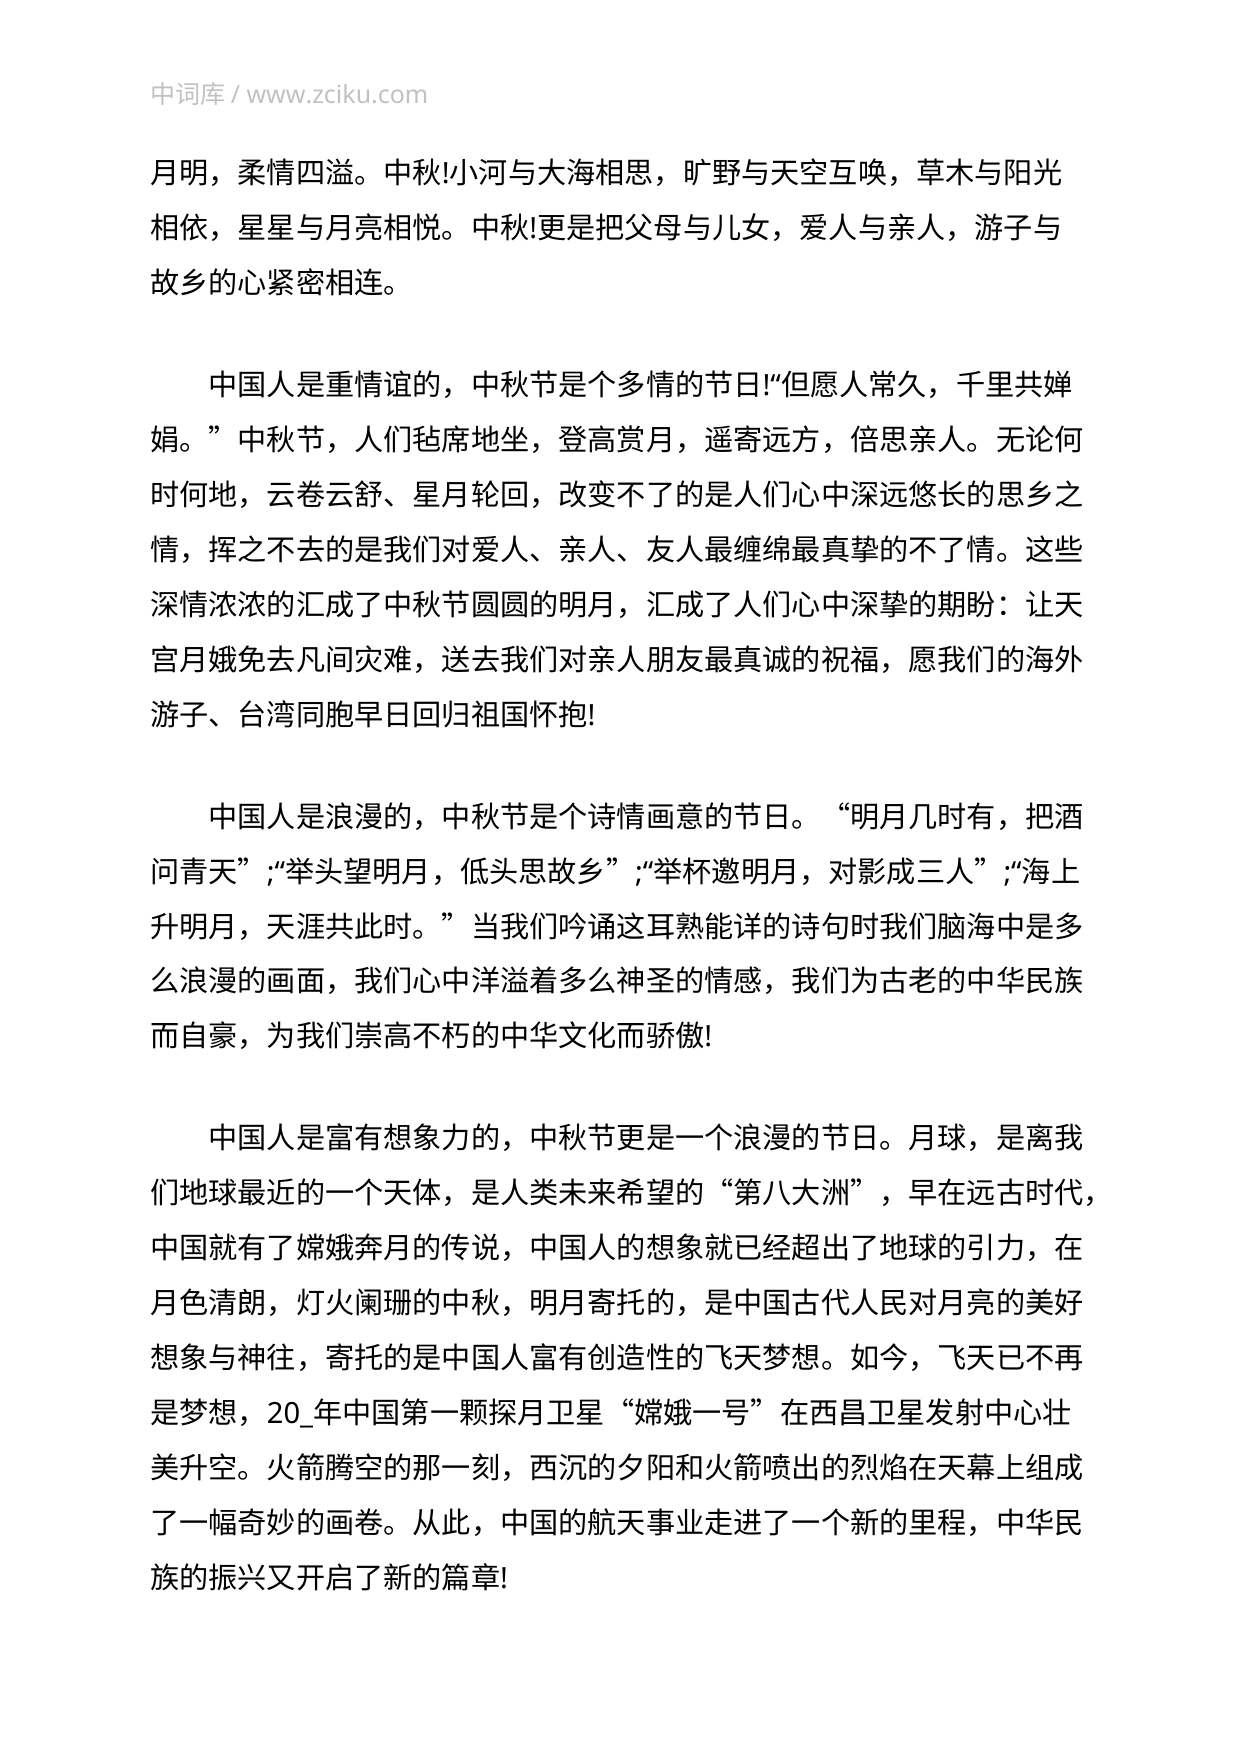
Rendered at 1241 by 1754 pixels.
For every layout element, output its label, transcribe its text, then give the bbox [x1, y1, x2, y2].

text 中国人是重情谊的，中秋节是个多情的节日!“但愿人常久，千里共婵娟。”中秋节，人们毡席地坐，登高赏月，遥寄远方，倍思亲人。无论何时何地，云卷云舒、星月轮回，改变不了的是人们心中深远悠长的思乡之情，挥之不去的是我们对爱人、亲人、友人最缠绵最真挚的不了情。这些深情浓浓的汇成了中秋节圆圆的明月，汇成了人们心中深挚的期盼：让天宫月娥免去凡间灾难，送去我们对亲人朋友最真诚的祝福，愿我们的海外游子、台湾同胞早日回归祖国怀抱! [150, 362, 1090, 734]
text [150, 150, 1090, 302]
text 中国人是浪漫的，中秋节是个诗情画意的节日。“明月几时有，把酒问青天”;“举头望明月，低头思故乡”;“举杯邀明月，对影成三人”;“海上升明月，天涯共此时。”当我们吟诵这耳熟能详的诗句时我们脑海中是多么浪漫的画面，我们心中洋溢着多么神圣的情感，我们为古老的中华民族而自豪，为我们崇高不朽的中华文化而骄傲! [150, 793, 1090, 1055]
text 中国人是富有想象力的，中秋节更是一个浪漫的节日。月球，是离我们地球最近的一个天体，是人类未来希望的“第八大洲”，早在远古时代，中国就有了嫦娥奔月的传说，中国人的想象就已经超出了地球的引力，在月色清朗，灯火阑珊的中秋，明月寄托的，是中国古代人民对月亮的美好想象与神往，寄托的是中国人富有创造性的飞天梦想。如今，飞天已不再是梦想，20_年中国第一颗探月卫星“嫦娥一号”在西昌卫星发射中心壮美升空。火箭腾空的那一刻，西沉的夕阳和火箭喷出的烈焰在天幕上组成了一幅奇妙的画卷。从此，中国的航天事业走进了一个新的里程，中华民族的振兴又开启了新的篇章! [150, 1115, 1090, 1597]
